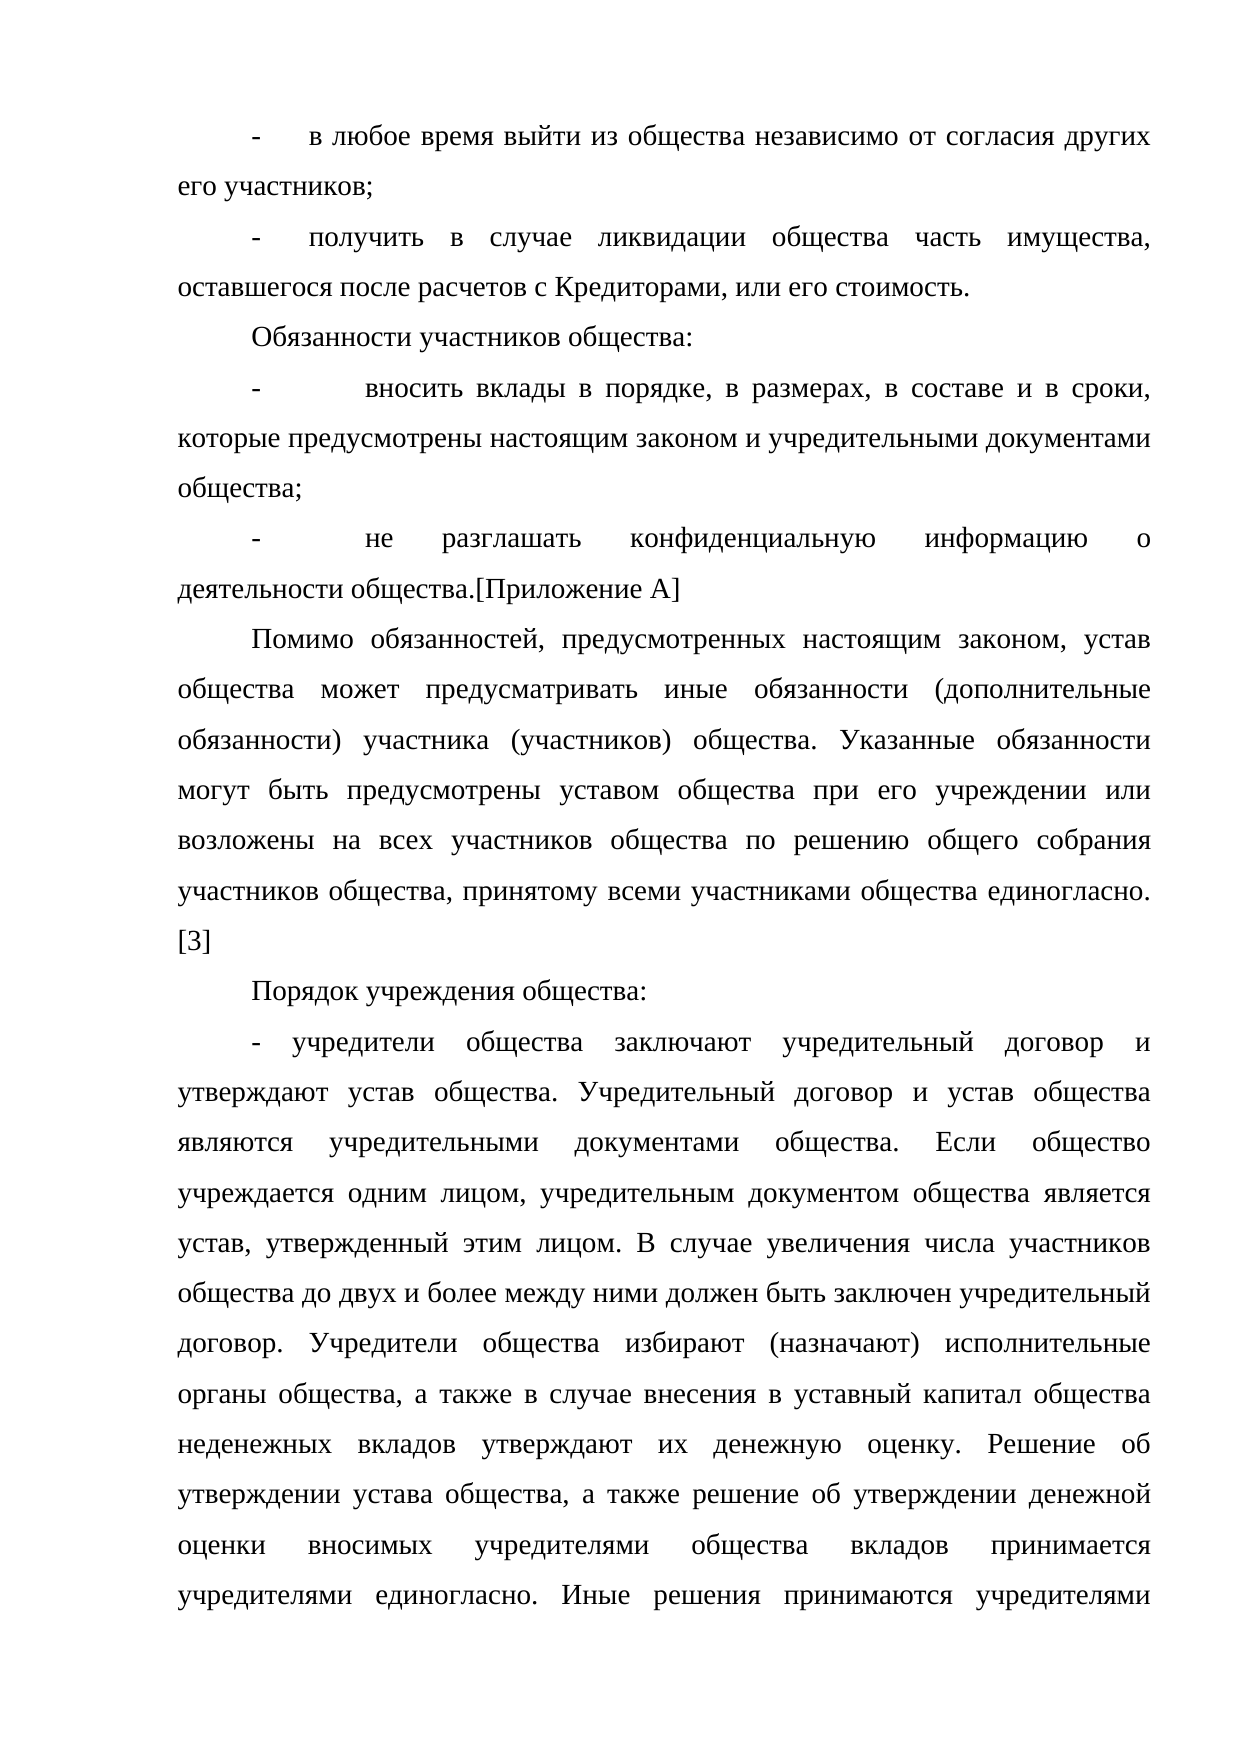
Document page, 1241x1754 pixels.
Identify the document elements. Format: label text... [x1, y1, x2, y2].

list вносить вклады в порядке, в размерах, в составе и в сроки, которые предусмотрены настоящим законом и учредительными документами общества; [177, 370, 1152, 504]
text Обязанности участников общества: [177, 319, 1152, 353]
list не разглашать конфиденциальную информацию о деятельности общества.[Приложение А] [177, 521, 1152, 604]
text Порядок учреждения общества: [177, 973, 1152, 1007]
list в любое время выйти из общества независимо от согласия других его участников; [177, 118, 1152, 202]
list получить в случае ликвидации общества часть имущества, оставшегося после расчетов с Кредиторами, или его стоимость. [177, 219, 1152, 303]
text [177, 1024, 1152, 1611]
text Помимо обязанностей, предусмотренных настоящим законом, устав общества может предусматривать иные обязанности (дополнительные обязанности) участника (участников) общества. Указанные обязанности могут быть предусмотрены уставом общества при его учреждении или возложены на всех участников общества по решению общего собрания участников общества, принятому всеми участниками общества единогласно. [3] [177, 621, 1152, 957]
